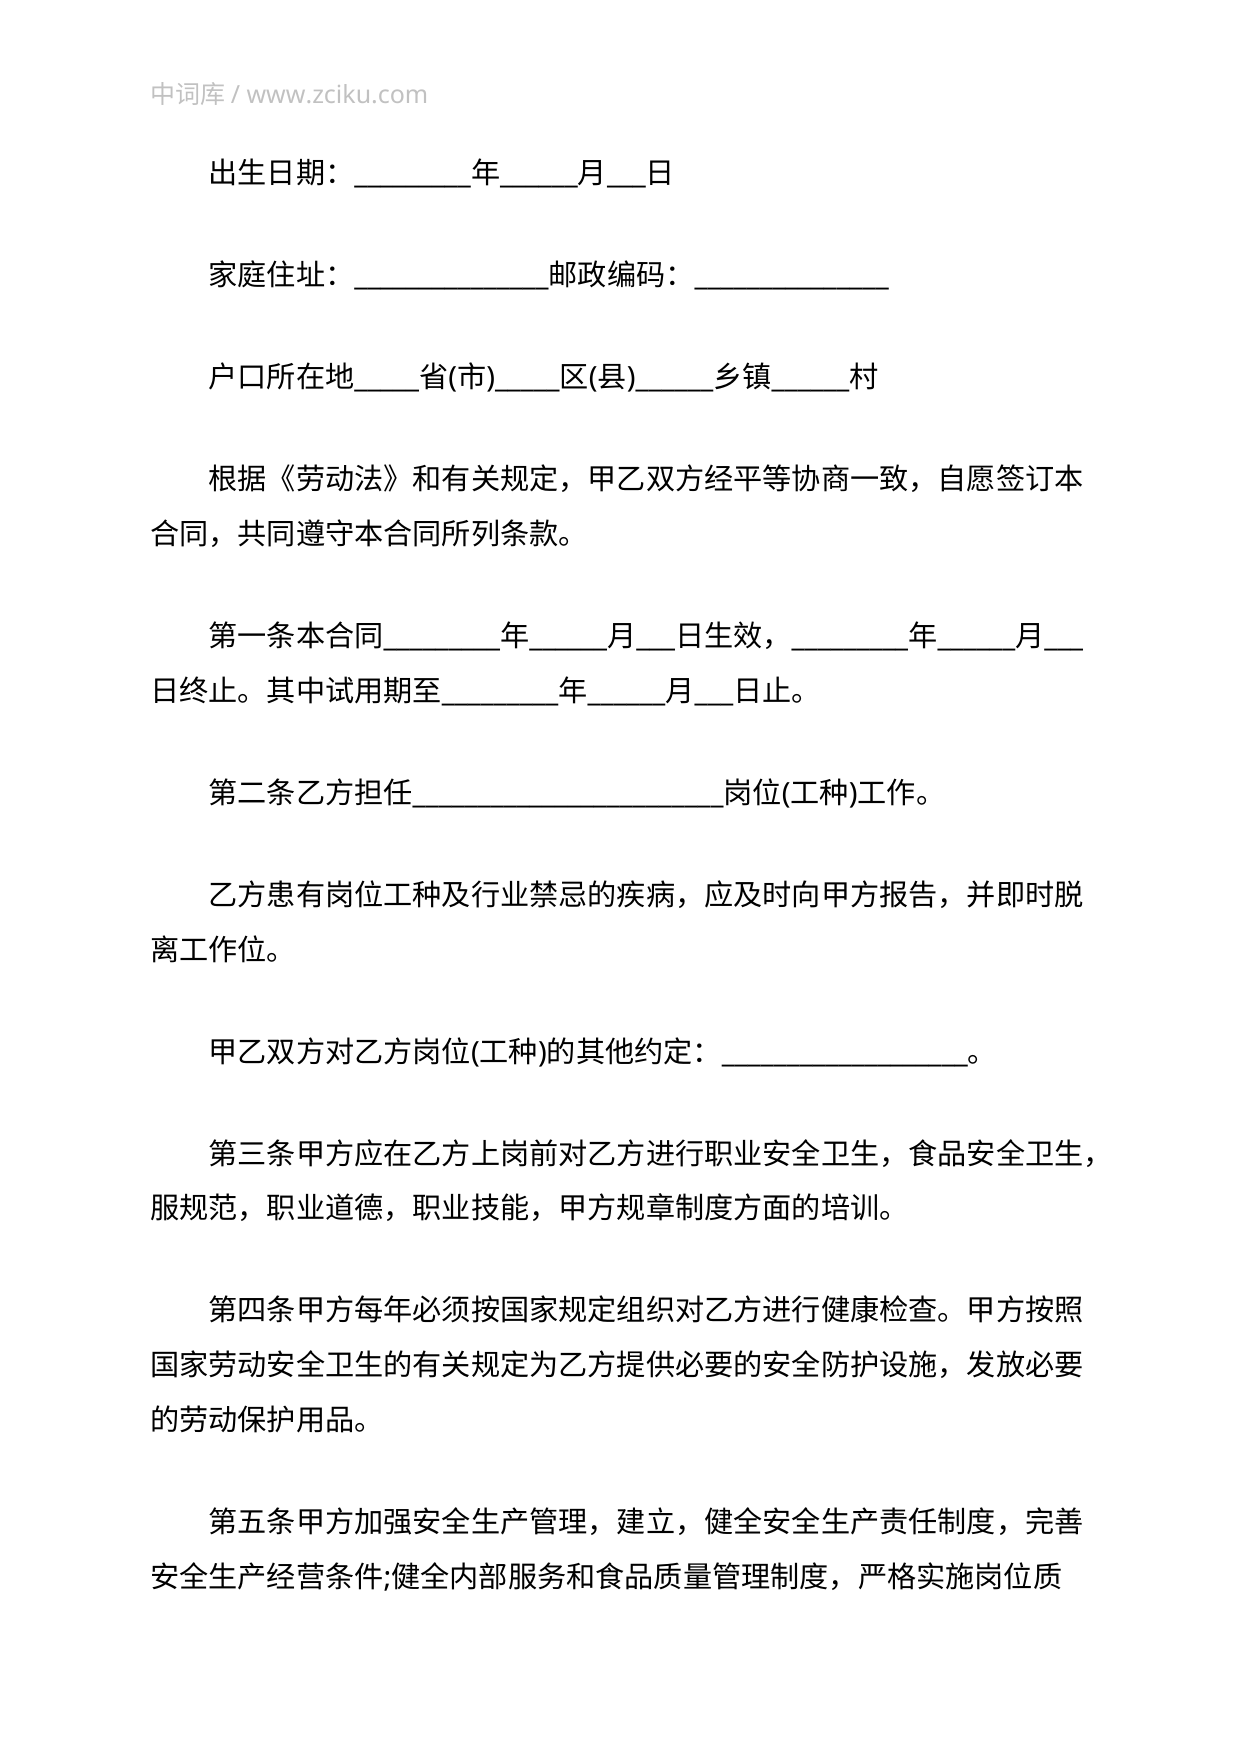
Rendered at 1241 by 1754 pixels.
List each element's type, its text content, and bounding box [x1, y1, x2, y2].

text 家庭住址：_______________邮政编码：_______________ [150, 252, 1090, 294]
text 乙方患有岗位工种及行业禁忌的疾病，应及时向甲方报告，并即时脱离工作位。 [150, 872, 1090, 969]
text 户口所在地_____省(市)_____区(县)______乡镇______村 [150, 354, 1090, 396]
text 第二条乙方担任________________________岗位(工种)工作。 [150, 769, 1090, 812]
text 第四条甲方每年必须按国家规定组织对乙方进行健康检查。甲方按照国家劳动安全卫生的有关规定为乙方提供必要的安全防护设施，发放必要的劳动保护用品。 [150, 1287, 1090, 1439]
text 第一条本合同_________年______月___日生效，_________年______月___日终止。其中试用期至_________年______月___日止。 [150, 613, 1090, 710]
text 根据《劳动法》和有关规定，甲乙双方经平等协商一致，自愿签订本合同，共同遵守本合同所列条款。 [150, 456, 1090, 553]
text 出生日期：_________年______月___日 [150, 150, 1090, 192]
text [150, 1498, 1090, 1596]
text 第三条甲方应在乙方上岗前对乙方进行职业安全卫生，食品安全卫生，服规范，职业道德，职业技能，甲方规章制度方面的培训。 [150, 1130, 1090, 1227]
text 甲乙双方对乙方岗位(工种)的其他约定：___________________。 [150, 1028, 1090, 1071]
